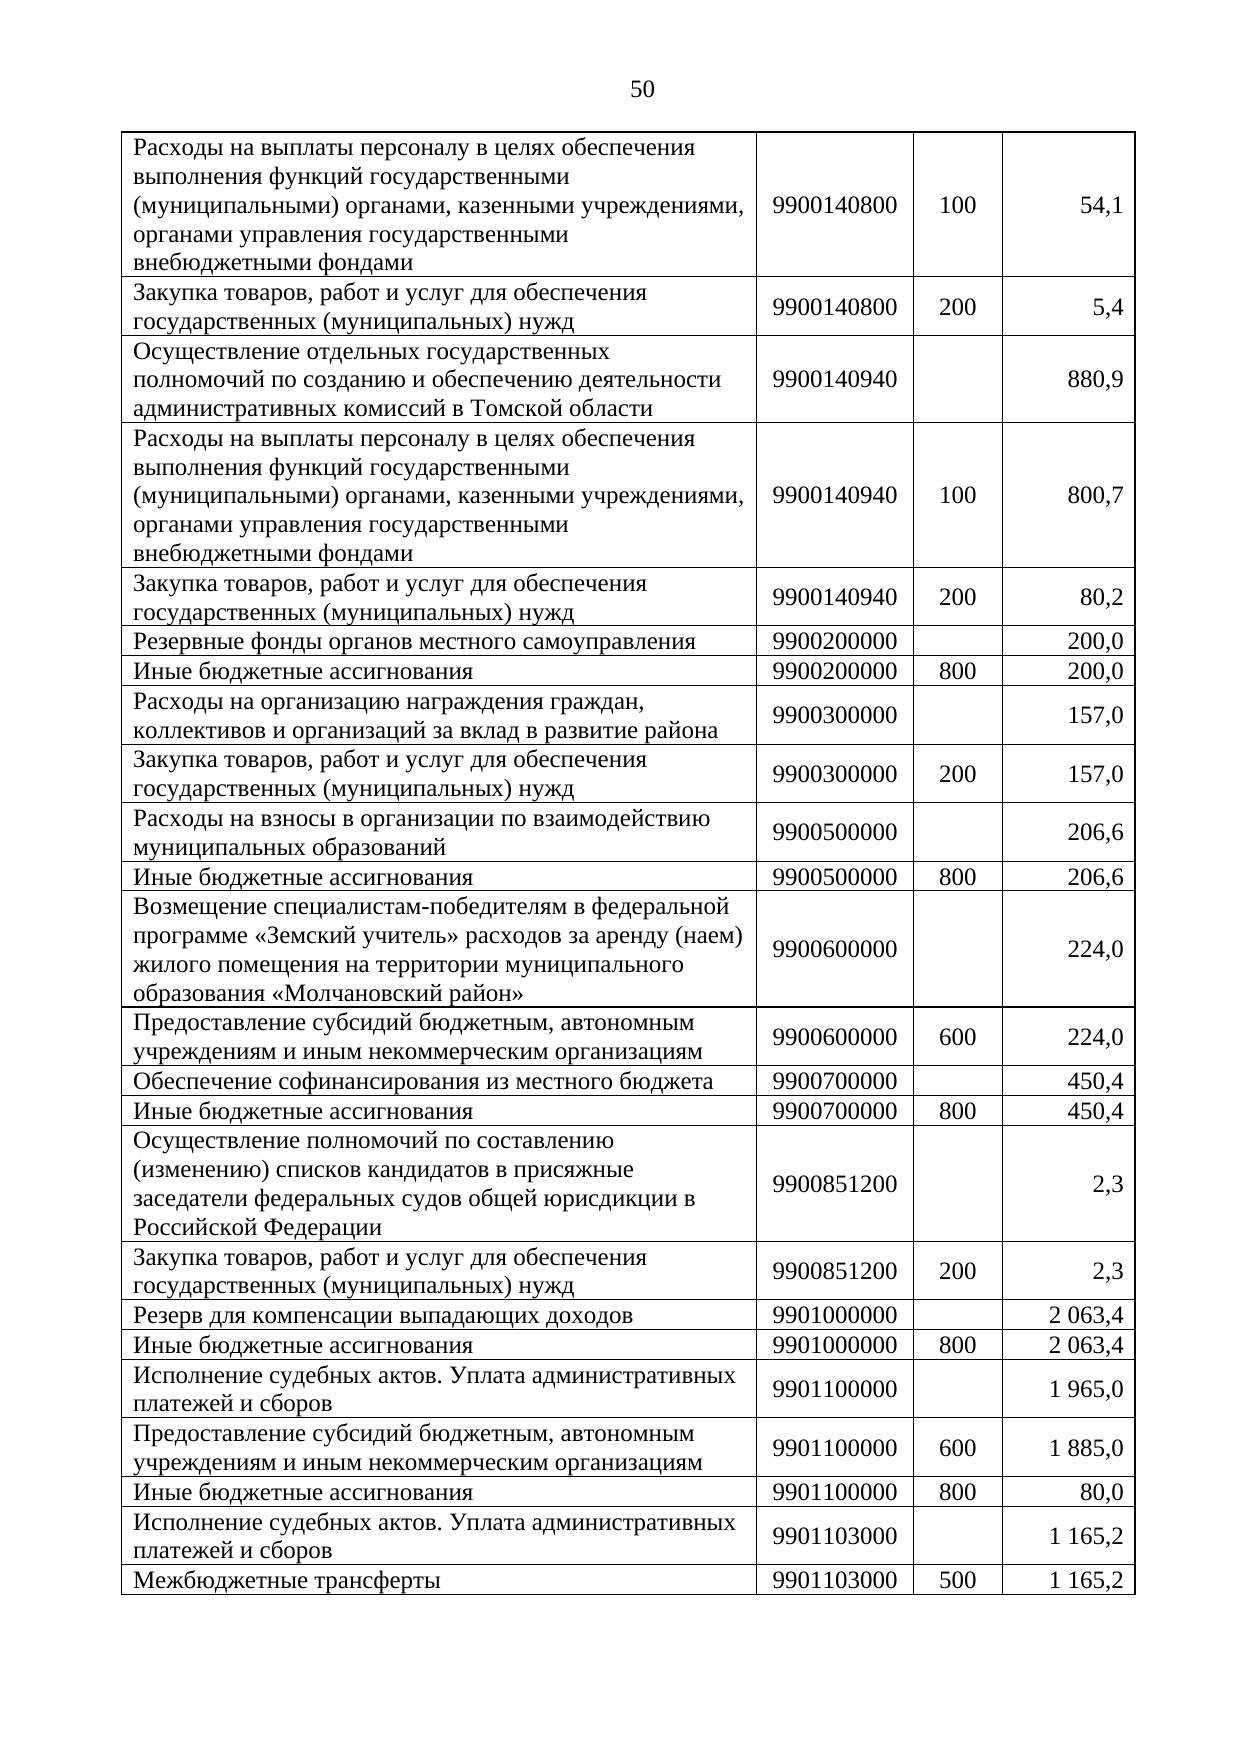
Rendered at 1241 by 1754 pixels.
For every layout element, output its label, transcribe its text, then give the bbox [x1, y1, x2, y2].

table_cell 800,7 [1003, 423, 1134, 567]
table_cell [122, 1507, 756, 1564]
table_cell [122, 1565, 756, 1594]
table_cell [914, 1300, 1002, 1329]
table_cell 880,9 [1003, 336, 1134, 422]
table_cell 80,2 [1003, 568, 1134, 625]
table_cell Резервные фонды органов местного самоуправления [122, 626, 756, 655]
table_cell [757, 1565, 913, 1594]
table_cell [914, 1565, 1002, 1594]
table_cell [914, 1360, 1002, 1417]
table_cell 157,0 [1003, 686, 1134, 743]
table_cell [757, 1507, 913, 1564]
table_cell [914, 803, 1002, 861]
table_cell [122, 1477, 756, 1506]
table_cell 800 [914, 1096, 1002, 1124]
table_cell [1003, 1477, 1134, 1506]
table_cell Закупка товаров, работ и услуг для обеспечения государственных (муниципальных) нужд [122, 745, 756, 802]
table_cell 200,0 [1003, 626, 1134, 655]
table_cell 100 [914, 133, 1002, 276]
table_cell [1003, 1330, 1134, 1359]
table_cell Обеспечение софинансирования из местного бюджета [122, 1066, 756, 1095]
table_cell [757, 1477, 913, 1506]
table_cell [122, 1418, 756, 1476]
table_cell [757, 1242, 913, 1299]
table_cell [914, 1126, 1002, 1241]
table_cell Возмещение специалистам-победителям в федеральной программе «Земский учитель» расходов за аренду (наем) жилого помещения на территории муниципального образования «Молчановский район» [122, 891, 756, 1006]
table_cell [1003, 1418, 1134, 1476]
table_cell 9900700000 [757, 1066, 913, 1095]
table_cell 450,4 [1003, 1066, 1134, 1095]
table_cell 9900600000 [757, 891, 913, 1006]
table_cell 224,0 [1003, 891, 1134, 1006]
table_cell 9900140940 [757, 423, 913, 567]
table_cell 9900500000 [757, 803, 913, 861]
table_cell Осуществление отдельных государственных полномочий по созданию и обеспечению деятельности административных комиссий в Томской области [122, 336, 756, 422]
table_cell [914, 626, 1002, 655]
table_cell 54,1 [1003, 133, 1134, 276]
table_cell 9900140800 [757, 133, 913, 276]
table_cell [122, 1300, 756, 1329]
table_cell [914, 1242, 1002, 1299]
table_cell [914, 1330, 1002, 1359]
table_cell 206,6 [1003, 803, 1134, 861]
table_cell Расходы на взносы в организации по взаимодействию муниципальных образований [122, 803, 756, 861]
table_cell 9900140800 [757, 277, 913, 335]
table_cell 224,0 [1003, 1008, 1134, 1065]
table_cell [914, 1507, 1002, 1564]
table_cell 9900300000 [757, 686, 913, 743]
table_cell Осуществление полномочий по составлению (изменению) списков кандидатов в присяжные заседатели федеральных судов общей юрисдикции в Российской Федерации [122, 1126, 756, 1241]
table_cell [914, 686, 1002, 743]
table_cell 800 [914, 656, 1002, 685]
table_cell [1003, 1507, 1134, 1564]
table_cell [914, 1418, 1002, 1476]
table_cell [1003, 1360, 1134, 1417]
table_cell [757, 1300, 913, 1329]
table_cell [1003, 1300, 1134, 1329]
table_cell 9900600000 [757, 1008, 913, 1065]
table_cell [914, 891, 1002, 1006]
table_cell Закупка товаров, работ и услуг для обеспечения государственных (муниципальных) нужд [122, 277, 756, 335]
table_cell 9900140940 [757, 568, 913, 625]
table_cell Предоставление субсидий бюджетным, автономным учреждениям и иным некоммерческим организациям [122, 1008, 756, 1065]
table_cell 800 [914, 862, 1002, 890]
table_cell Расходы на организацию награждения граждан, коллективов и организаций за вклад в развитие района [122, 686, 756, 743]
table_cell 200 [914, 277, 1002, 335]
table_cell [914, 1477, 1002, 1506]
table_cell 5,4 [1003, 277, 1134, 335]
table_cell 9900300000 [757, 745, 913, 802]
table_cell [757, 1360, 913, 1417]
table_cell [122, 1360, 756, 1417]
table_cell 9900500000 [757, 862, 913, 890]
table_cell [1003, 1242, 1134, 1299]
table_cell Иные бюджетные ассигнования [122, 862, 756, 890]
table_cell 100 [914, 423, 1002, 567]
table_cell Закупка товаров, работ и услуг для обеспечения государственных (муниципальных) нужд [122, 568, 756, 625]
table_cell [914, 1066, 1002, 1095]
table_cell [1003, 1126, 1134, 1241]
table_cell [914, 336, 1002, 422]
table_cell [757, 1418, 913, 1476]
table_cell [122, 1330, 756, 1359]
table_cell 200,0 [1003, 656, 1134, 685]
table_cell 206,6 [1003, 862, 1134, 890]
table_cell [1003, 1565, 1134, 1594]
table_cell 9900140940 [757, 336, 913, 422]
table_cell Иные бюджетные ассигнования [122, 1096, 756, 1124]
table_cell 200 [914, 745, 1002, 802]
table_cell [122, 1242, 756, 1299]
table_cell 157,0 [1003, 745, 1134, 802]
table_cell 600 [914, 1008, 1002, 1065]
table_cell 9900200000 [757, 626, 913, 655]
table_cell 450,4 [1003, 1096, 1134, 1124]
table_cell 9900200000 [757, 656, 913, 685]
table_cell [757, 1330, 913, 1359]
table_cell 200 [914, 568, 1002, 625]
table_cell 9900700000 [757, 1096, 913, 1124]
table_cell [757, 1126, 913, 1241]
table_cell Иные бюджетные ассигнования [122, 656, 756, 685]
